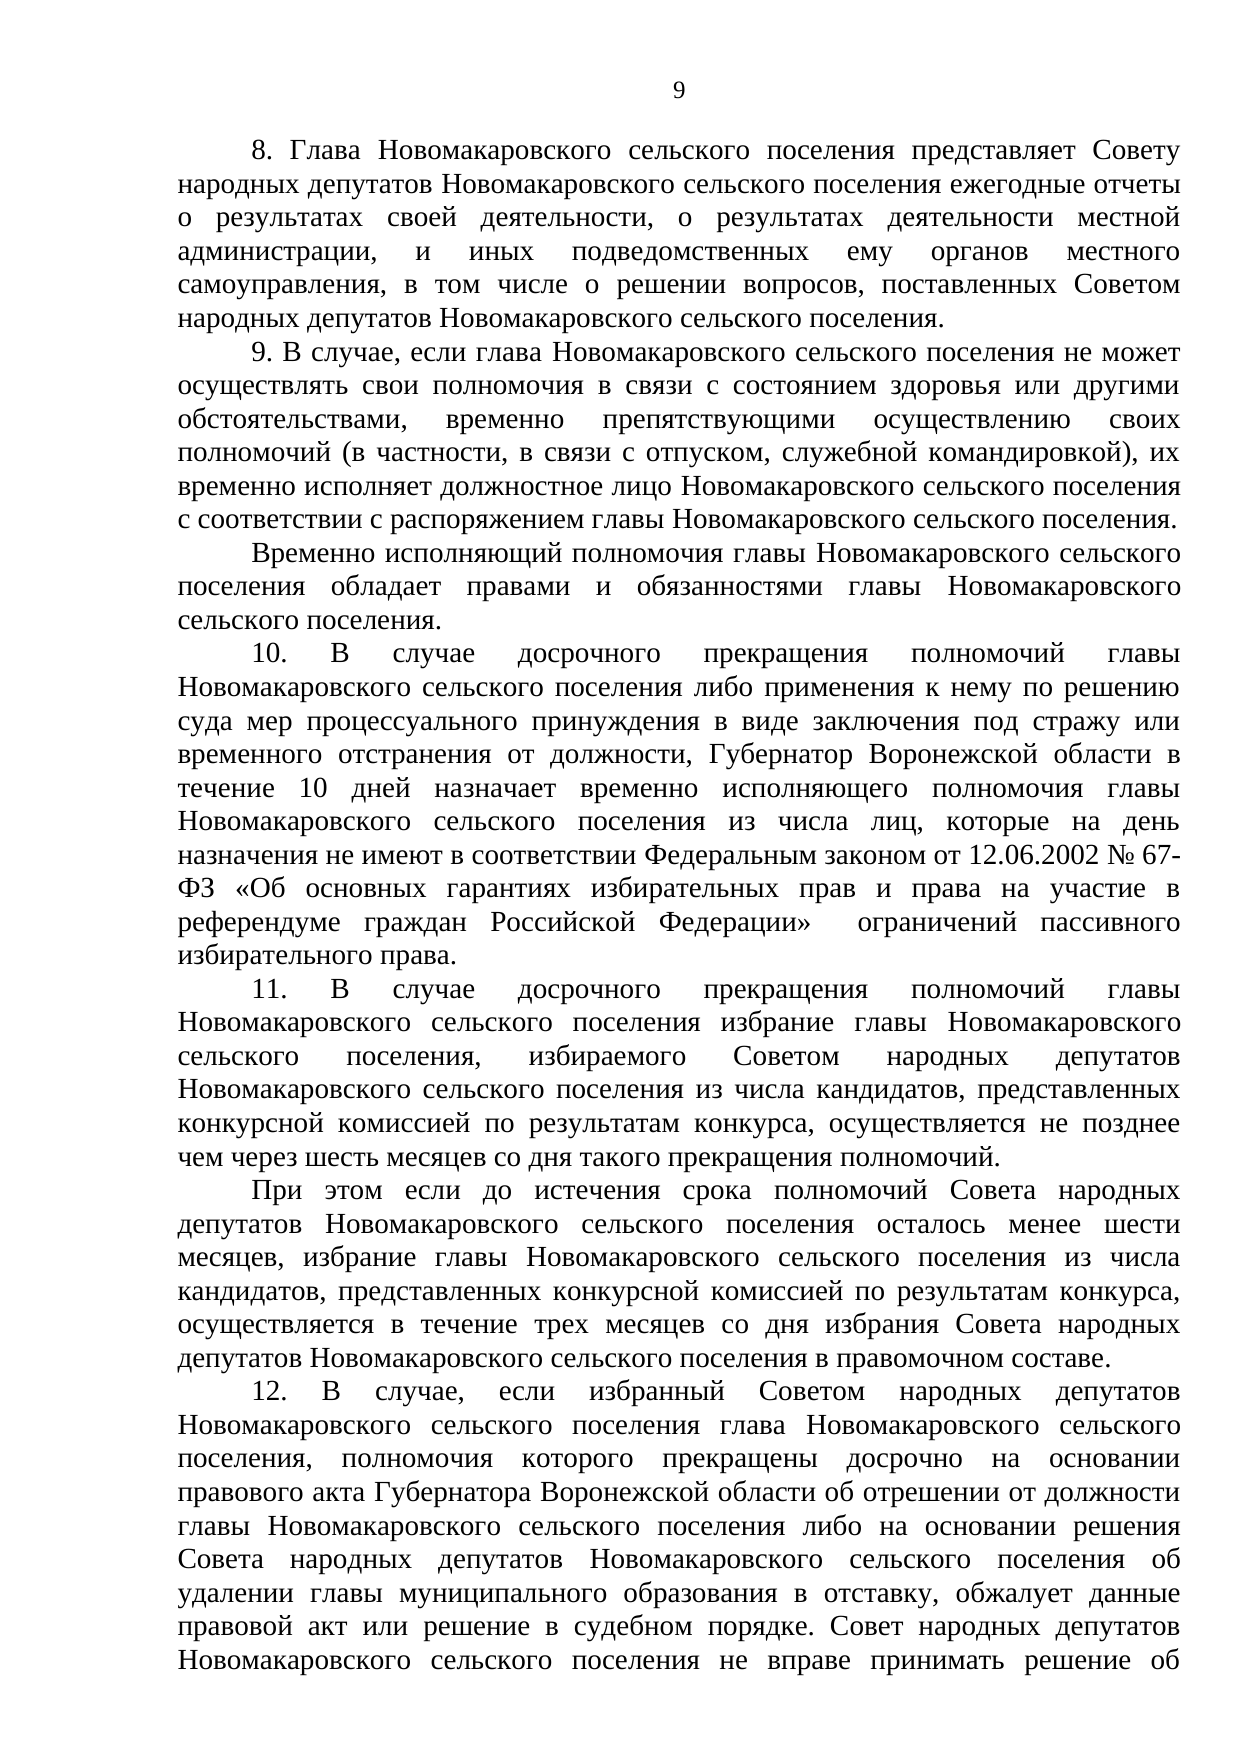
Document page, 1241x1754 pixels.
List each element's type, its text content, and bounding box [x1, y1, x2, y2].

text 10. В случае досрочного прекращения полномочий главы Новомакаровского сельского поселения либо применения к нему по решению суда мер процессуального принуждения в виде заключения под стражу или временного отстранения от должности, Губернатор Воронежской области в течение 10 дней назначает временно исполняющего полномочия главы Новомакаровского сельского поселения из числа лиц, которые на день назначения не имеют в соответствии Федеральным законом от 12.06.2002 № 67- ФЗ «Об основных гарантиях избирательных прав и права на участие в референдуме граждан Российской Федерации» ограничений пассивного избирательного права. [177, 636, 1181, 971]
text 8. Глава Новомакаровского сельского поселения представляет Совету народных депутатов Новомакаровского сельского поселения ежегодные отчеты о результатах своей деятельности, о результатах деятельности местной администрации, и иных подведомственных ему органов местного самоуправления, в том числе о решении вопросов, поставленных Советом народных депутатов Новомакаровского сельского поселения. [177, 132, 1181, 334]
text 11. В случае досрочного прекращения полномочий главы Новомакаровского сельского поселения избрание главы Новомакаровского сельского поселения, избираемого Советом народных депутатов Новомакаровского сельского поселения из числа кандидатов, представленных конкурсной комиссией по результатам конкурса, осуществляется не позднее чем через шесть месяцев со дня такого прекращения полномочий. [177, 971, 1181, 1172]
text 9. В случае, если глава Новомакаровского сельского поселения не может осуществлять свои полномочия в связи с состоянием здоровья или другими обстоятельствами, временно препятствующими осуществлению своих полномочий (в частности, в связи с отпуском, служебной командировкой), их временно исполняет должностное лицо Новомакаровского сельского поселения с соответствии с распоряжением главы Новомакаровского сельского поселения. [177, 334, 1181, 535]
text Временно исполняющий полномочия главы Новомакаровского сельского поселения обладает правами и обязанностями главы Новомакаровского сельского поселения. [177, 535, 1181, 636]
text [177, 1373, 1181, 1675]
text При этом если до истечения срока полномочий Совета народных депутатов Новомакаровского сельского поселения осталось менее шести месяцев, избрание главы Новомакаровского сельского поселения из числа кандидатов, представленных конкурсной комиссией по результатам конкурса, осуществляется в течение трех месяцев со дня избрания Совета народных депутатов Новомакаровского сельского поселения в правомочном составе. [177, 1172, 1181, 1373]
